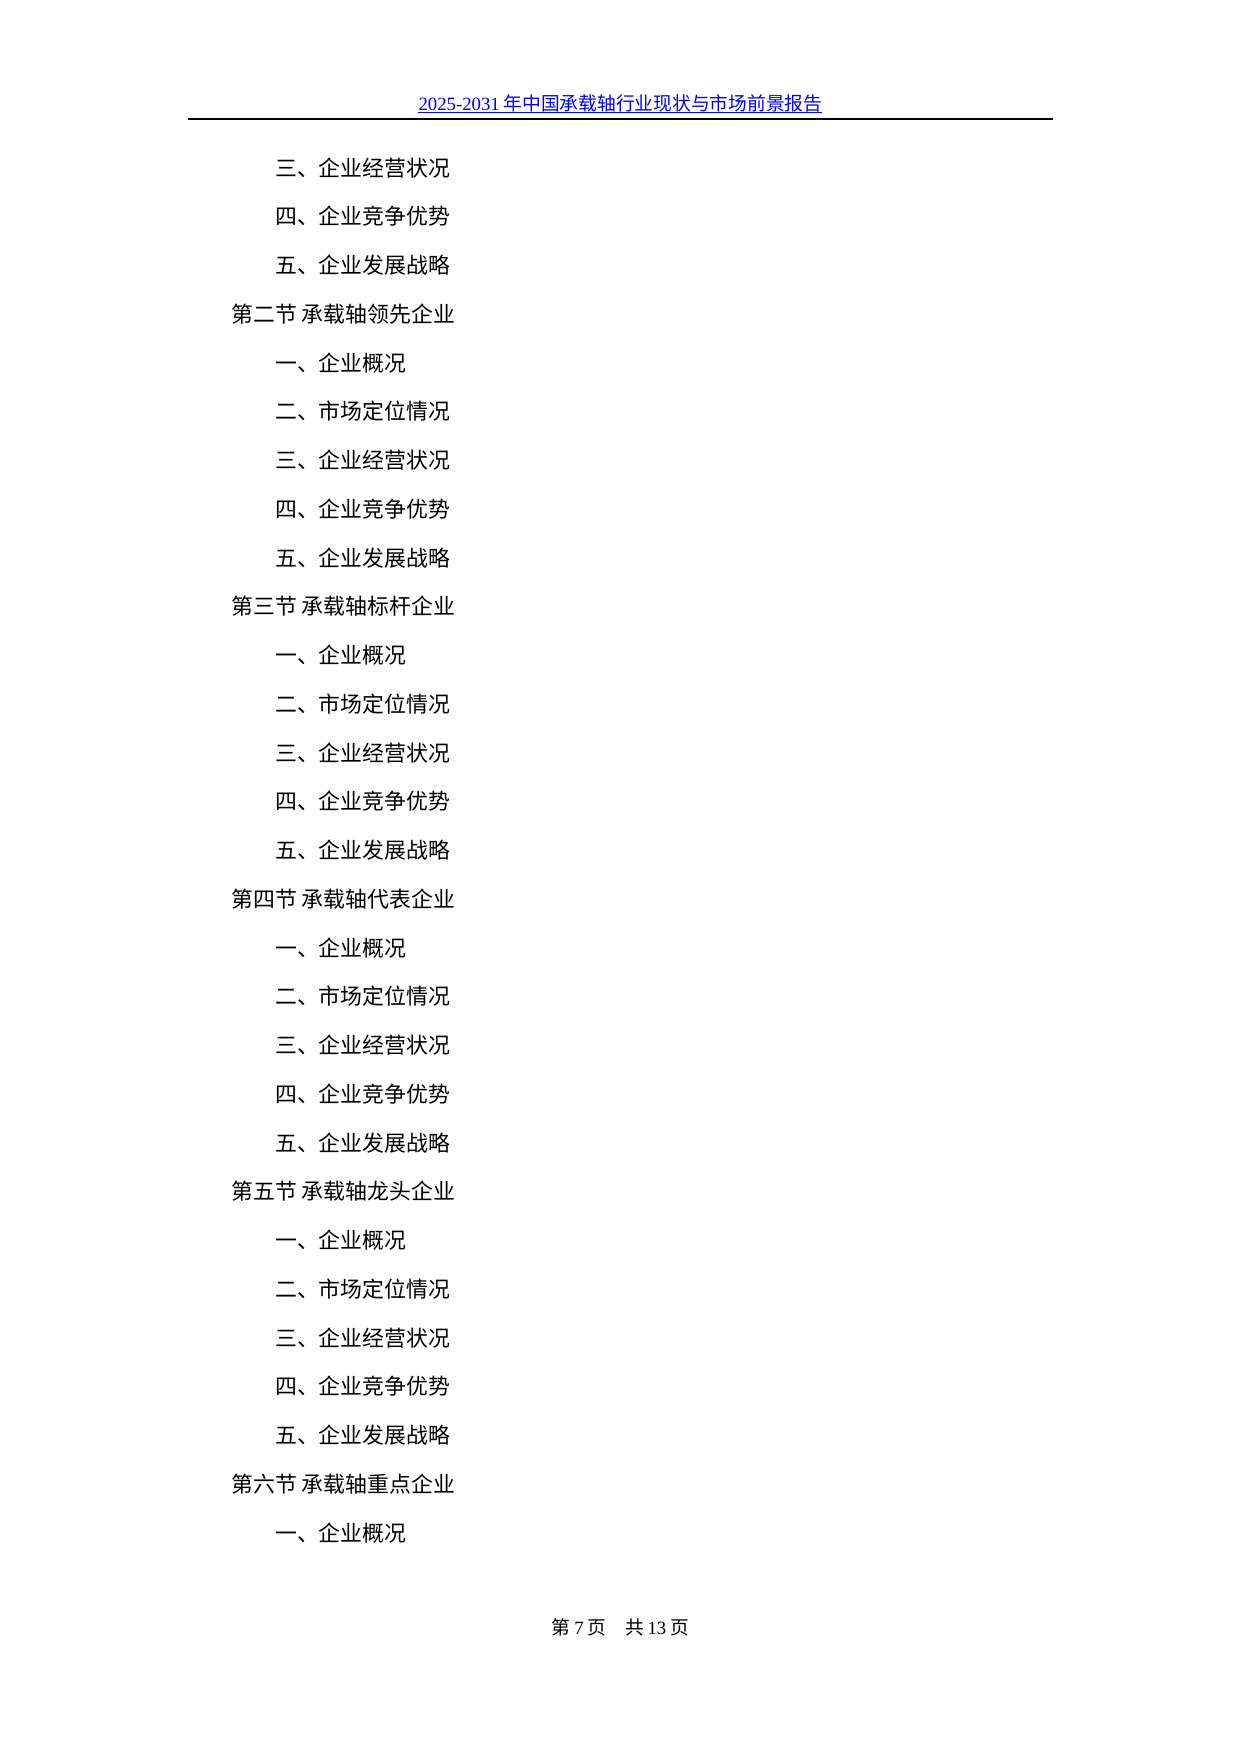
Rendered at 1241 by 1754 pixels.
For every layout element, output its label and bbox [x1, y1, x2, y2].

text [187, 150, 1053, 1548]
